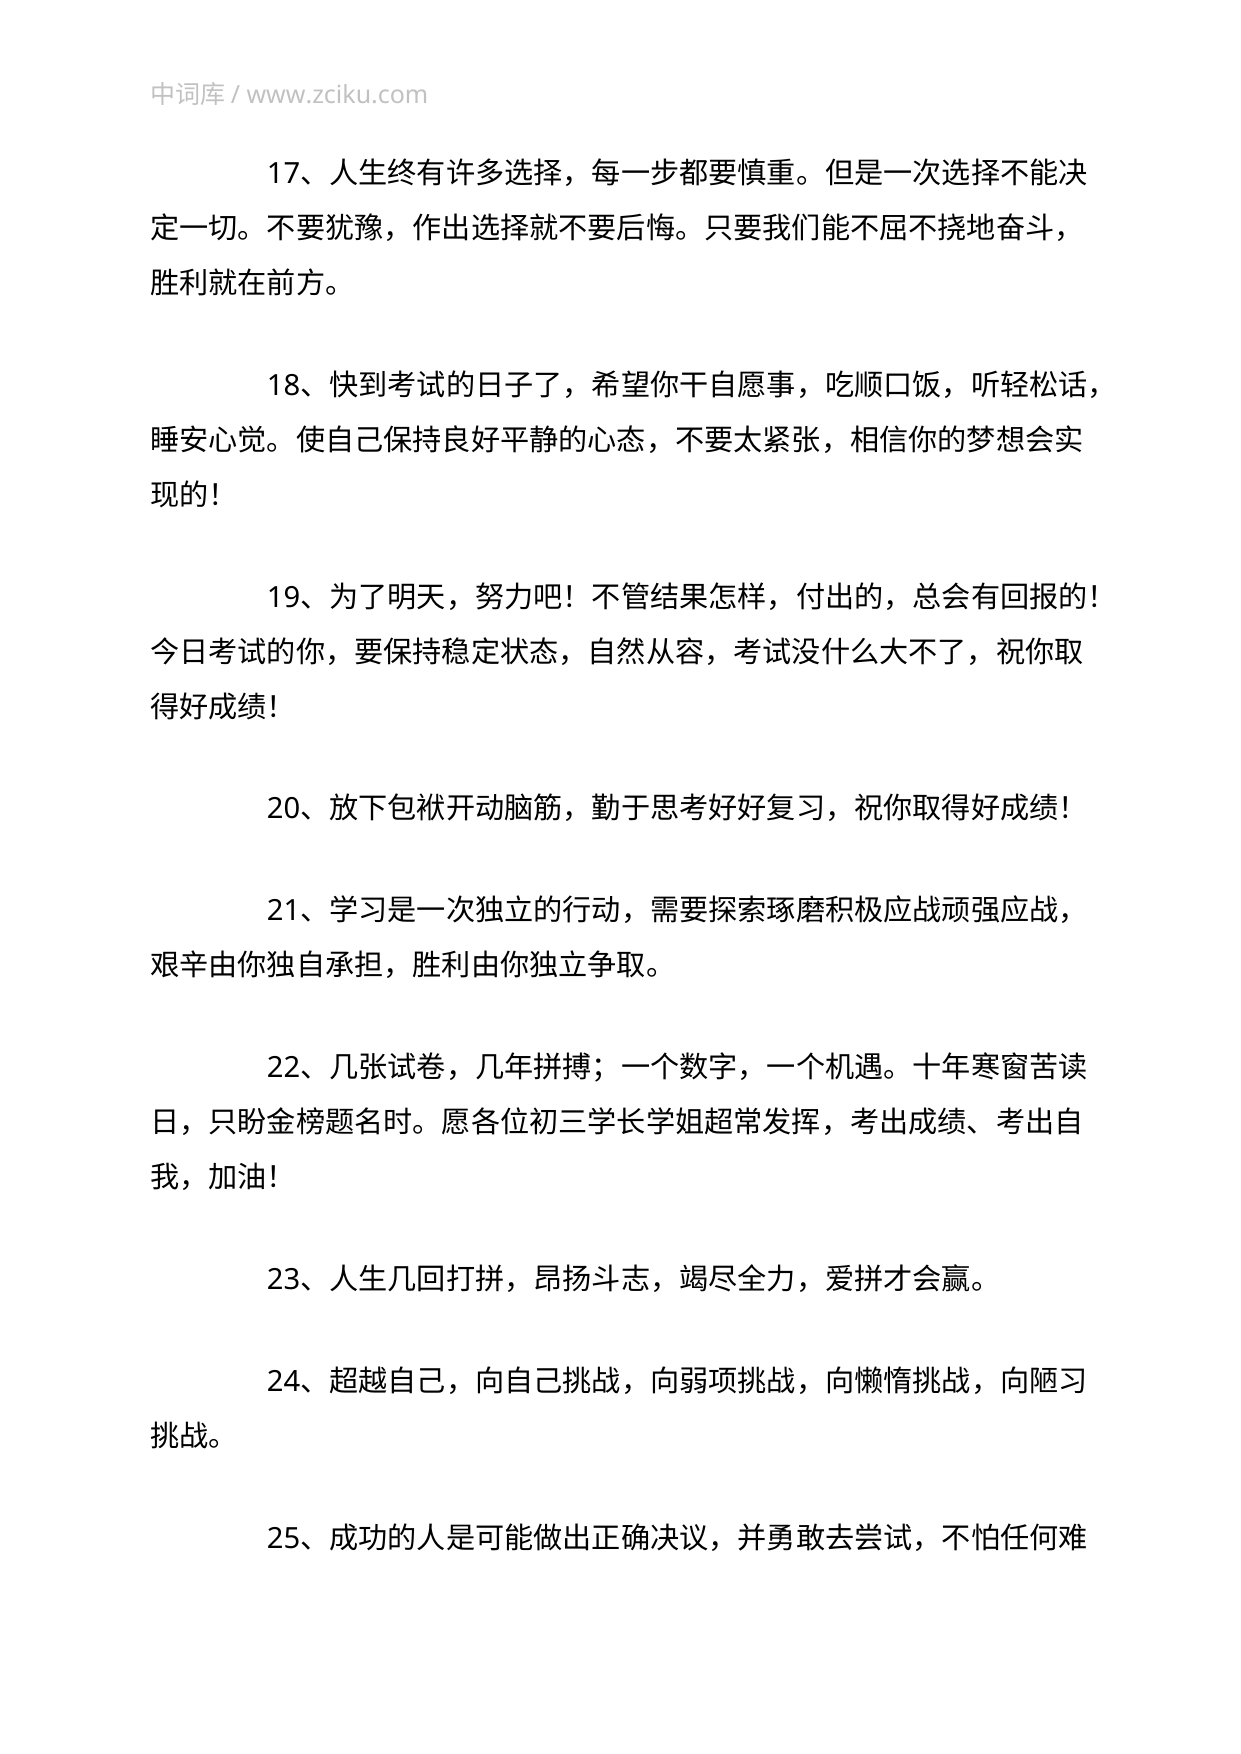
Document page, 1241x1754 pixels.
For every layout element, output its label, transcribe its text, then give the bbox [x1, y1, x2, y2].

text 21、学习是一次独立的行动，需要探索琢磨积极应战顽强应战，艰辛由你独自承担，胜利由你独立争取。 [150, 887, 1090, 984]
text 22、几张试卷，几年拼搏；一个数字，一个机遇。十年寒窗苦读日，只盼金榜题名时。愿各位初三学长学姐超常发挥，考出成绩、考出自我，加油！ [150, 1044, 1090, 1196]
text 18、快到考试的日子了，希望你干自愿事，吃顺口饭，听轻松话，睡安心觉。使自己保持良好平静的心态，不要太紧张，相信你的梦想会实现的！ [150, 362, 1090, 514]
text 24、超越自己，向自己挑战，向弱项挑战，向懒惰挑战，向陋习挑战。 [150, 1357, 1090, 1455]
text 20、放下包袱开动脑筋，勤于思考好好复习，祝你取得好成绩！ [150, 785, 1090, 827]
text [150, 1514, 1090, 1557]
text 23、人生几回打拼，昂扬斗志，竭尽全力，爱拼才会赢。 [150, 1255, 1090, 1298]
text 19、为了明天，努力吧！不管结果怎样，付出的，总会有回报的！今日考试的你，要保持稳定状态，自然从容，考试没什么大不了，祝你取得好成绩！ [150, 573, 1090, 726]
text 17、人生终有许多选择，每一步都要慎重。但是一次选择不能决定一切。不要犹豫，作出选择就不要后悔。只要我们能不屈不挠地奋斗，胜利就在前方。 [150, 150, 1090, 302]
